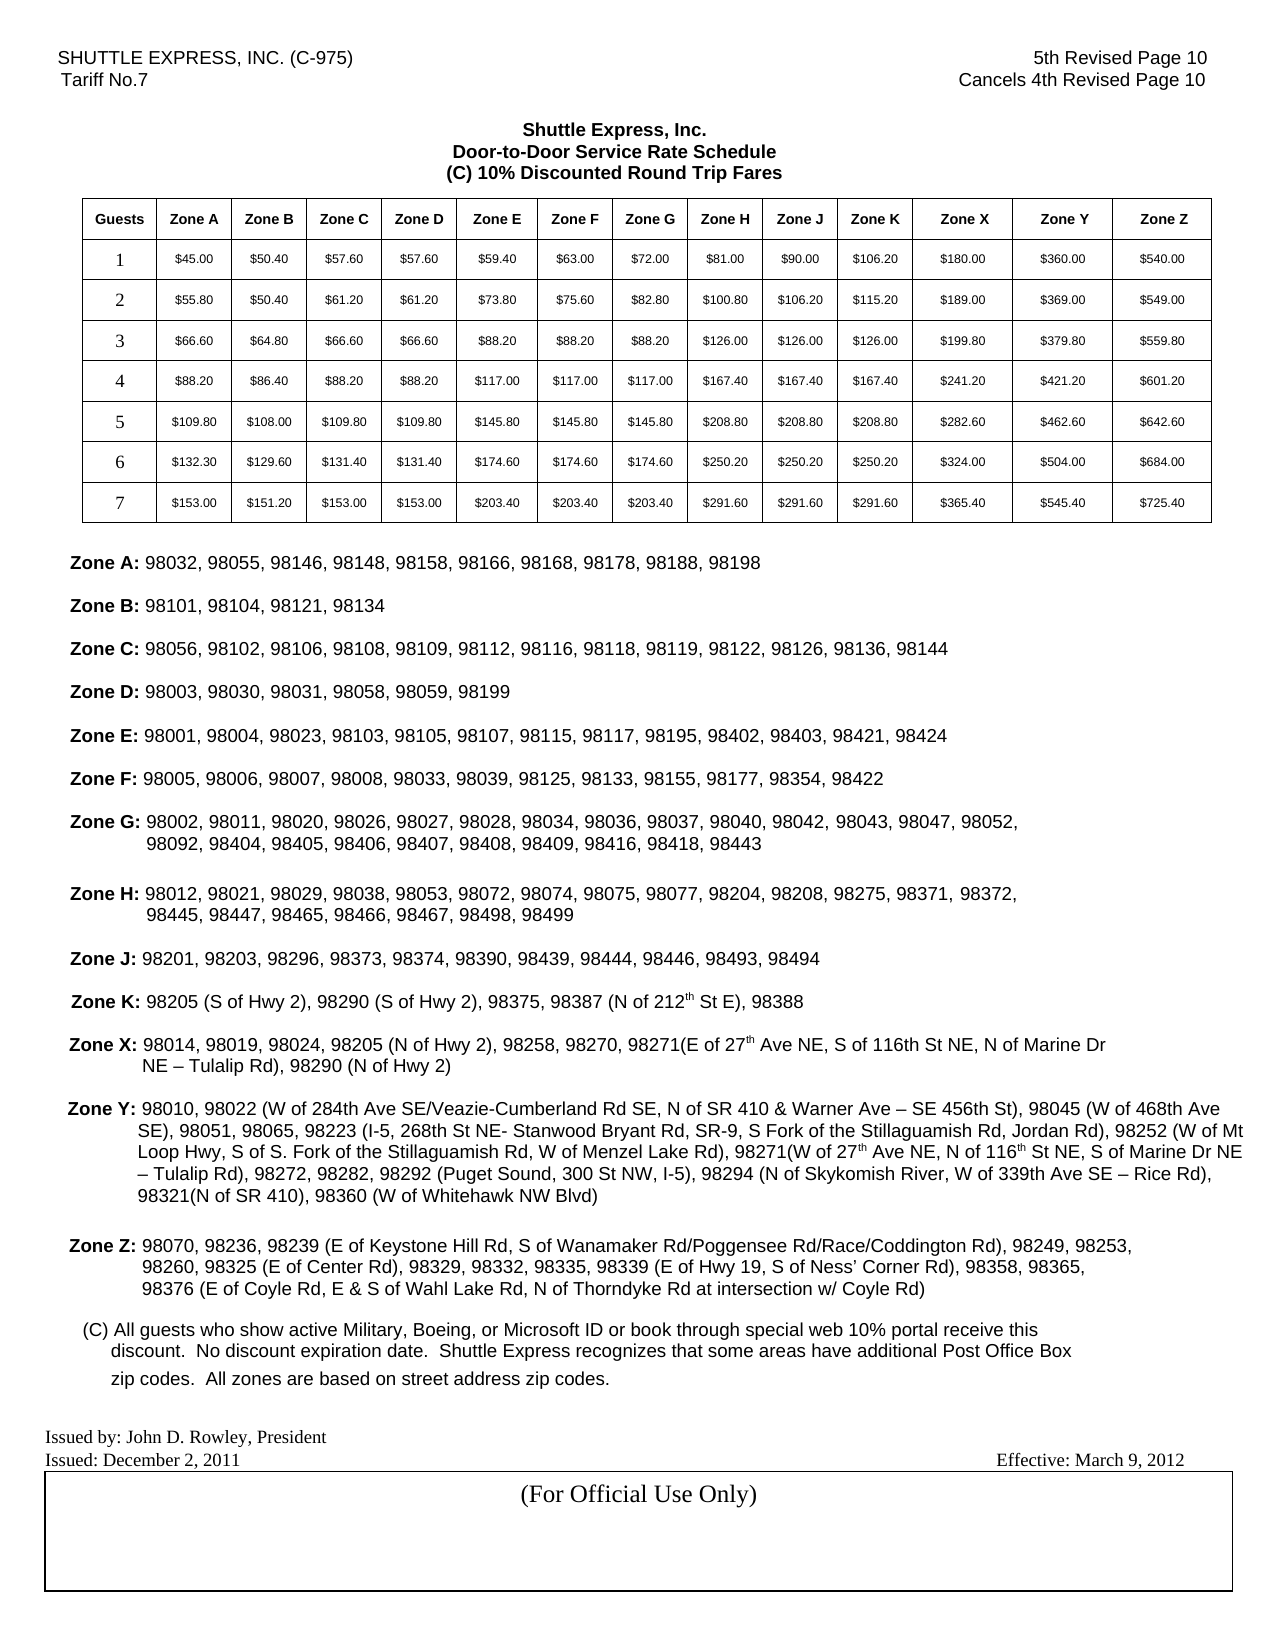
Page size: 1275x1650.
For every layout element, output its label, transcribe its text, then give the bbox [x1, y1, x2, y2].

table_cell $153.00 [157, 483, 231, 522]
table_cell $117.00 [538, 361, 612, 401]
table_header Zone E [457, 199, 537, 238]
table_cell $208.80 [838, 402, 912, 441]
table_cell $153.00 [307, 483, 381, 522]
table_cell $126.00 [688, 321, 762, 360]
table_cell $86.40 [232, 361, 306, 401]
text SHUTTLE EXPRESS, INC. (C-975) 5th Revised Page 10 [57, 47, 1227, 69]
table_cell $250.20 [838, 442, 912, 482]
table_cell $115.20 [838, 280, 912, 319]
text Zone A: 98032, 98055, 98146, 98148, 98158, 98166, 98168, 98178, 98188, 98198 [70, 552, 1099, 573]
table_header Zone Z [1113, 199, 1211, 238]
table_cell $145.80 [613, 402, 687, 441]
text Shuttle Express, Inc. [129, 119, 1099, 141]
table_cell $725.40 [1113, 483, 1211, 522]
table_cell $117.00 [457, 361, 537, 401]
table_cell $203.40 [538, 483, 612, 522]
text Zone H: 98012, 98021, 98029, 98038, 98053, 98072, 98074, 98075, 98077, 98204, 98208, 98275, 98371, 98372, [70, 883, 1099, 904]
table_cell $106.20 [763, 280, 837, 319]
text Zone G: 98002, 98011, 98020, 98026, 98027, 98028, 98034, 98036, 98037, 98040, 98042, 98043, 98047, 98052, [70, 811, 1099, 832]
table_cell $55.80 [157, 280, 231, 319]
table_cell $72.00 [613, 240, 687, 279]
table_cell $203.40 [613, 483, 687, 522]
table_cell $88.20 [307, 361, 381, 401]
table_cell $132.30 [157, 442, 231, 482]
table_cell $250.20 [688, 442, 762, 482]
text Zone D: 98003, 98030, 98031, 98058, 98059, 98199 [70, 681, 1099, 703]
table_cell $167.40 [838, 361, 912, 401]
table_cell $63.00 [538, 240, 612, 279]
table_cell $145.80 [457, 402, 537, 441]
table_cell $75.60 [538, 280, 612, 319]
table_cell $462.60 [1013, 402, 1112, 441]
table_header Zone C [307, 199, 381, 238]
table_cell $559.80 [1113, 321, 1211, 360]
table_cell $66.60 [157, 321, 231, 360]
table_cell $167.40 [763, 361, 837, 401]
table_cell $203.40 [457, 483, 537, 522]
table_cell 4 [83, 361, 156, 401]
table_cell $64.80 [232, 321, 306, 360]
text 98376 (E of Coyle Rd, E & S of Wahl Lake Rd, N of Thorndyke Rd at intersection w/ Coyle Rd) [32, 1278, 1252, 1299]
table_cell $601.20 [1113, 361, 1211, 401]
table_cell $291.60 [688, 483, 762, 522]
text Zone C: 98056, 98102, 98106, 98108, 98109, 98112, 98116, 98118, 98119, 98122, 98126, 98136, 98144 [70, 638, 1099, 660]
table_cell 5 [83, 402, 156, 441]
table_cell $66.60 [382, 321, 456, 360]
table_cell $88.20 [457, 321, 537, 360]
table_cell $379.80 [1013, 321, 1112, 360]
text 98445, 98447, 98465, 98466, 98467, 98498, 98499 [107, 904, 1099, 926]
table_cell $549.00 [1113, 280, 1211, 319]
table_cell $282.60 [913, 402, 1012, 441]
text (C) All guests who show active Military, Boeing, or Microsoft ID or book through special web 10% portal receive this discount. No discount expiration date. Shuttle Express recognizes that some areas have additional Post Office Box zip codes. All zones are based on street address zip codes. [82, 1319, 1099, 1391]
table_cell $145.80 [538, 402, 612, 441]
table_cell $291.60 [838, 483, 912, 522]
text Issued by: John D. Rowley, President [45, 1426, 1099, 1448]
table_cell $545.40 [1013, 483, 1112, 522]
table_cell $117.00 [613, 361, 687, 401]
text Zone F: 98005, 98006, 98007, 98008, 98033, 98039, 98125, 98133, 98155, 98177, 98354, 98422 [70, 768, 1099, 789]
table_cell $291.60 [763, 483, 837, 522]
table_cell $126.00 [763, 321, 837, 360]
table_cell $88.20 [538, 321, 612, 360]
table_cell $57.60 [382, 240, 456, 279]
table_cell $174.60 [613, 442, 687, 482]
table_cell $180.00 [913, 240, 1012, 279]
table_cell $59.40 [457, 240, 537, 279]
table_cell $199.80 [913, 321, 1012, 360]
table_header Zone K [838, 199, 912, 238]
table_cell $109.80 [307, 402, 381, 441]
table_cell 6 [83, 442, 156, 482]
table_cell $90.00 [763, 240, 837, 279]
table_cell $57.60 [307, 240, 381, 279]
table_cell $369.00 [1013, 280, 1112, 319]
table_header Zone [763, 199, 837, 238]
text (C) 10% Discounted Round Trip Fares [129, 162, 1099, 184]
table_cell $73.80 [457, 280, 537, 319]
table_cell $61.20 [307, 280, 381, 319]
text Zone : 98201, 98203, 98296, 98373, 98374, 98390, 98439, 98444, 98446, 98493, 98494 [70, 947, 1099, 969]
table_cell $131.40 [307, 442, 381, 482]
table_cell $540.00 [1113, 240, 1211, 279]
table_cell $174.60 [457, 442, 537, 482]
table_cell $50.40 [232, 280, 306, 319]
table_cell $360.00 [1013, 240, 1112, 279]
table_cell $167.40 [688, 361, 762, 401]
table_header Zone Y [1013, 199, 1112, 238]
table_header Guests [83, 199, 156, 238]
text NE – ), 98290 (N of Hwy 2) [32, 1055, 1239, 1077]
table_cell $100.80 [688, 280, 762, 319]
table_cell $129.60 [232, 442, 306, 482]
table_header Zone D [382, 199, 456, 238]
table_header Zone G [613, 199, 687, 238]
table_cell $131.40 [382, 442, 456, 482]
table_cell $642.60 [1113, 402, 1211, 441]
text Zone K: 98205 (S of Hwy 2), 98290 (S of Hwy 2), 98375, 98387 (N of 212th St E), 98388 [45, 990, 1099, 1012]
table_cell $324.00 [913, 442, 1012, 482]
text Issued: December 2, 2011 Effective: March 9, 2012 [45, 1448, 1252, 1471]
table_cell $109.80 [157, 402, 231, 441]
table_cell $684.00 [1113, 442, 1211, 482]
text Zone Y: 98010, 98022 (W of 284th Ave SE/Veazie-Cumberland Rd SE, N of SR 410 & Warner Ave – SE 456th St), 98045 (W of 468th Ave SE), 98051, 98065, 98223 (I-5, 268th St NE- Stanwood Bryant Rd, SR-9, S Fork of the Stillaguamish Rd, Jordan Rd), 98252 (W of Mt Loop Hwy, S of S. Fork of the Stillaguamish Rd, W of Menzel Lake Rd), 98271(W of 27th Ave NE, N of 116th St NE, S of Marine Dr NE – Tulalip Rd), 98272, 98282, 98292 (Puget Sound, 300 St NW, I-5), 98294 (N of Skykomish River, W of 339th Ave SE – Rice Rd), 98321(N of SR 410), 98360 (W of Whitehawk NW Blvd) [0, 1098, 1252, 1206]
table_cell $208.80 [688, 402, 762, 441]
text 98092, 98404, 98405, 98406, 98407, 98408, 98409, 98416, 98418, 98443 [107, 832, 1227, 854]
text Zone X: 98014, 98019, 98024, 98205 (N of Hwy 2), 98258, 98270, 98271(E of 27th Ave NE, S of 116th St NE, N of Marine Dr [32, 1033, 1239, 1055]
table_cell $151.20 [232, 483, 306, 522]
table_cell 7 [83, 483, 156, 522]
table_cell $66.60 [307, 321, 381, 360]
table_cell $45.00 [157, 240, 231, 279]
table_cell $250.20 [763, 442, 837, 482]
text Zone E: 98001, 98004, 98023, 98103, 98105, 98107, 98115, 98117, 98195, 98402, 98403, 98421, 98424 [70, 724, 1099, 746]
table_header Zone X [913, 199, 1012, 238]
table_cell $126.00 [838, 321, 912, 360]
text Zone B: 98101, 98104, 98121, 98134 [70, 595, 1099, 617]
table_cell $421.20 [1013, 361, 1112, 401]
table_cell $109.80 [382, 402, 456, 441]
table_cell $82.80 [613, 280, 687, 319]
text Tariff No.7 Cancels 4th Revised Page 10 [45, 69, 1227, 90]
table_cell $241.20 [913, 361, 1012, 401]
table_cell $61.20 [382, 280, 456, 319]
table_cell $365.40 [913, 483, 1012, 522]
table_cell $153.00 [382, 483, 456, 522]
table_cell $106.20 [838, 240, 912, 279]
table_header Zone A [157, 199, 231, 238]
text Zone Z: 98070, 98236, 98239 (E of Keystone Hill Rd, S of Wanamaker Rd/Poggensee Rd/Race/Coddington Rd), 98249, 98253, [32, 1235, 1252, 1256]
table_header Zone H [688, 199, 762, 238]
table_cell $88.20 [382, 361, 456, 401]
table_cell 3 [83, 321, 156, 360]
table_cell $174.60 [538, 442, 612, 482]
table_cell $88.20 [613, 321, 687, 360]
table_cell 1 [83, 240, 156, 279]
table_cell $50.40 [232, 240, 306, 279]
text 98260, 98325 (E of Center Rd), 98329, 98332, 98335, 98339 (E of Hwy 19, S of Ness’ Corner Rd), 98358, 98365, [32, 1256, 1252, 1278]
text Door-to-Door Service Rate Schedule [129, 141, 1099, 162]
table_header Zone F [538, 199, 612, 238]
table_cell $88.20 [157, 361, 231, 401]
table_cell $108.00 [232, 402, 306, 441]
table_cell 2 [83, 280, 156, 319]
table_cell $504.00 [1013, 442, 1112, 482]
table_cell $189.00 [913, 280, 1012, 319]
table_cell $81.00 [688, 240, 762, 279]
table_cell $208.80 [763, 402, 837, 441]
table_header Zone B [232, 199, 306, 238]
